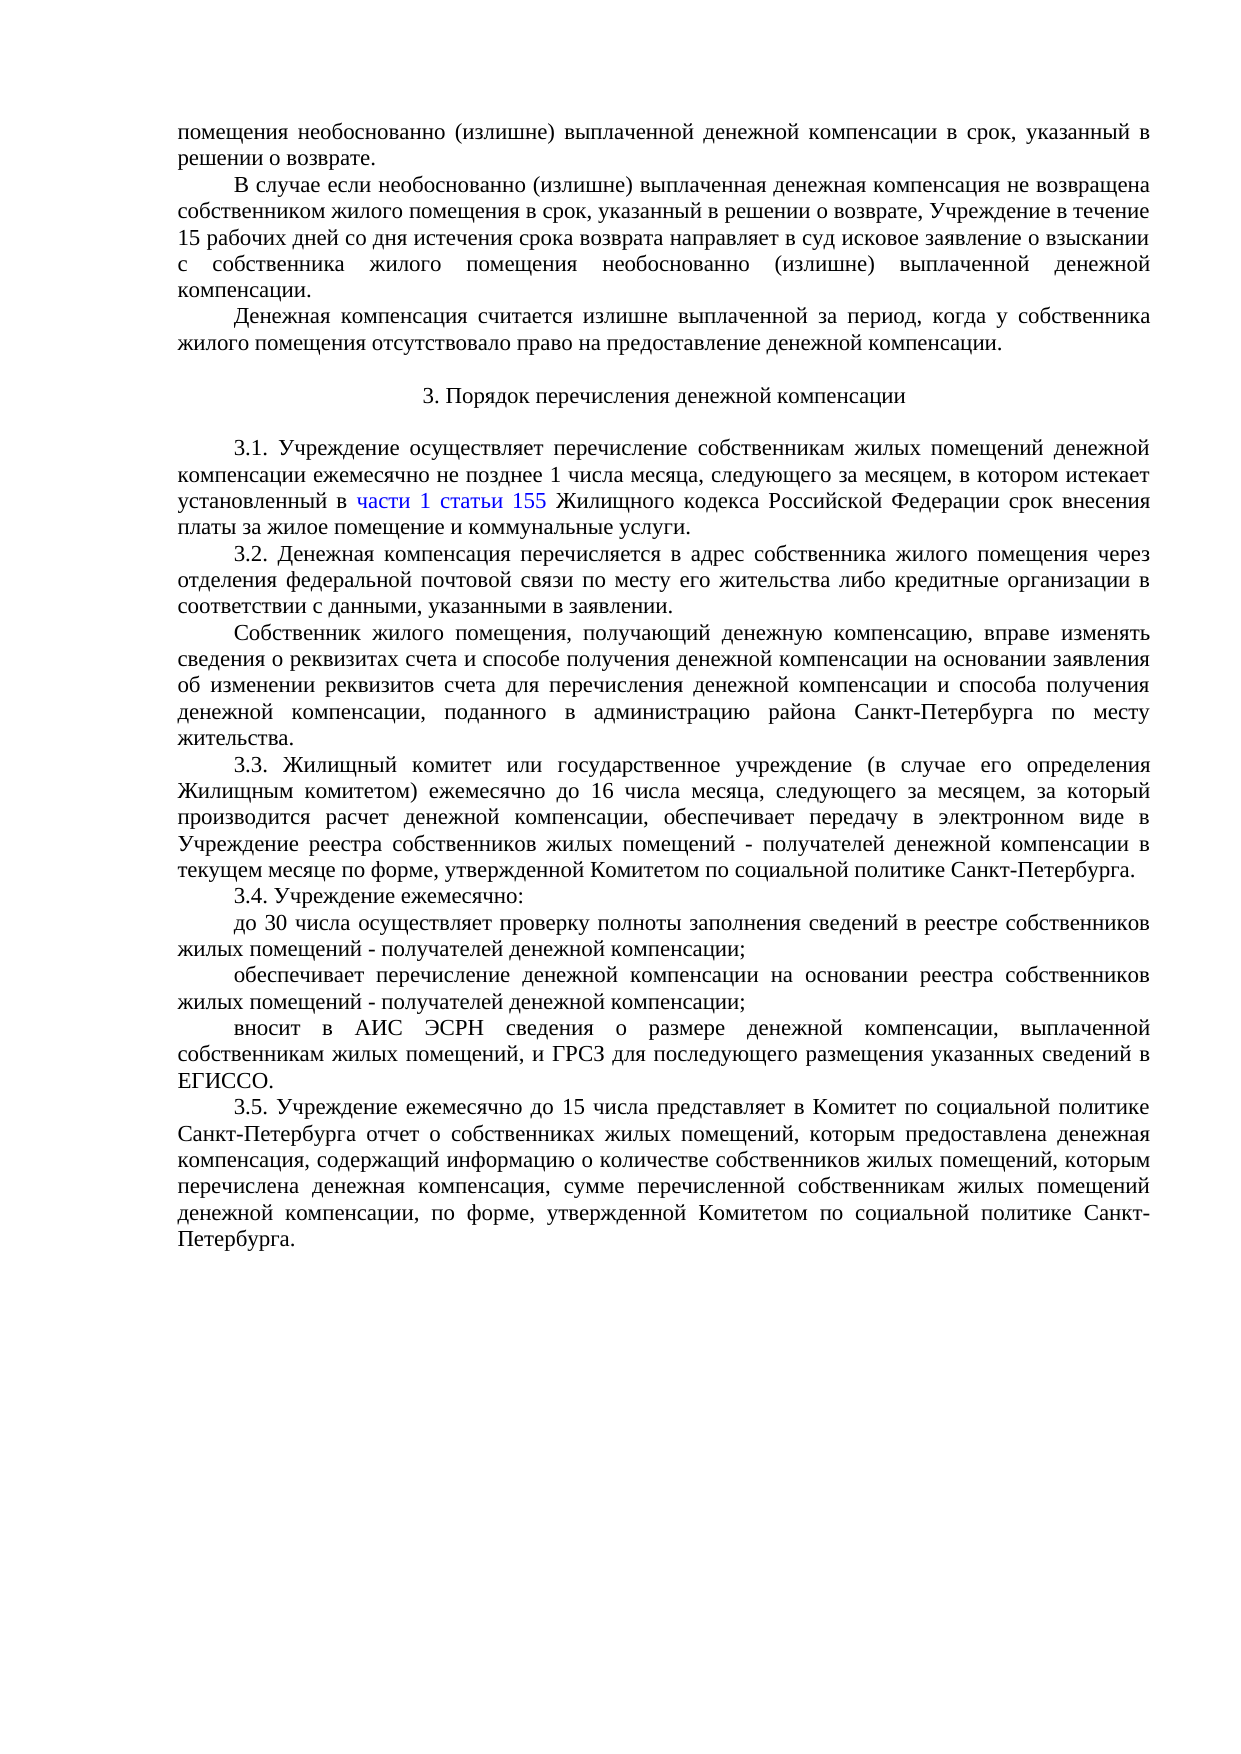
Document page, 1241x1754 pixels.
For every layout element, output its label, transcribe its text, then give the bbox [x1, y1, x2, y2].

text до 30 числа осуществляет проверку полноты заполнения сведений в реестре собственников жилых помещений - получателей денежной компенсации; [177, 909, 1152, 961]
text вносит в АИС ЭСРН сведения о размере денежной компенсации, выплаченной собственникам жилых помещений, и ГРСЗ для последующего размещения указанных сведений в ЕГИССО. [177, 1014, 1152, 1093]
text 3.1. Учреждение осуществляет перечисление собственникам жилых помещений денежной компенсации ежемесячно не позднее 1 числа месяца, следующего за месяцем, в котором истекает установленный в части 1 статьи 155 Жилищного кодекса Российской Федерации срок внесения платы за жилое помещение и коммунальные услуги. [177, 434, 1152, 540]
text обеспечивает перечисление денежной компенсации на основании реестра собственников жилых помещений - получателей денежной компенсации; [177, 961, 1152, 1014]
text В случае если необоснованно (излишне) выплаченная денежная компенсация не возвращена собственником жилого помещения в срок, указанный в решении о возврате, Учреждение в течение 15 рабочих дней со дня истечения срока возврата направляет в суд исковое заявление о взыскании с собственника жилого помещения необоснованно (излишне) выплаченной денежной компенсации. [177, 171, 1152, 303]
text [177, 118, 1152, 171]
text 3.2. Денежная компенсация перечисляется в адрес собственника жилого помещения через отделения федеральной почтовой связи по месту его жительства либо кредитные организации в соответствии с данными, указанными в заявлении. [177, 540, 1152, 619]
text Собственник жилого помещения, получающий денежную компенсацию, вправе изменять сведения о реквизитах счета и способе получения денежной компенсации на основании заявления об изменении реквизитов счета для перечисления денежной компенсации и способа получения денежной компенсации, поданного в администрацию района Санкт-Петербурга по месту жительства. [177, 619, 1152, 751]
text 3.3. Жилищный комитет или государственное учреждение (в случае его определения Жилищным комитетом) ежемесячно до 16 числа месяца, следующего за месяцем, за который производится расчет денежной компенсации, обеспечивает передачу в электронном виде в Учреждение реестра собственников жилых помещений - получателей денежной компенсации в текущем месяце по форме, утвержденной Комитетом по социальной политике Санкт-Петербурга. [177, 751, 1152, 882]
text 3. Порядок перечисления денежной компенсации [177, 382, 1152, 408]
text Денежная компенсация считается излишне выплаченной за период, когда у собственника жилого помещения отсутствовало право на предоставление денежной компенсации. [177, 303, 1152, 355]
text 3.4. Учреждение ежемесячно: [177, 882, 1152, 909]
text 3.5. Учреждение ежемесячно до 15 числа представляет в Комитет по социальной политике Санкт-Петербурга отчет о собственниках жилых помещений, которым предоставлена денежная компенсация, содержащий информацию о количестве собственников жилых помещений, которым перечислена денежная компенсация, сумме перечисленной собственникам жилых помещений денежной компенсации, по форме, утвержденной Комитетом по социальной политике Санкт-Петербурга. [177, 1093, 1152, 1251]
